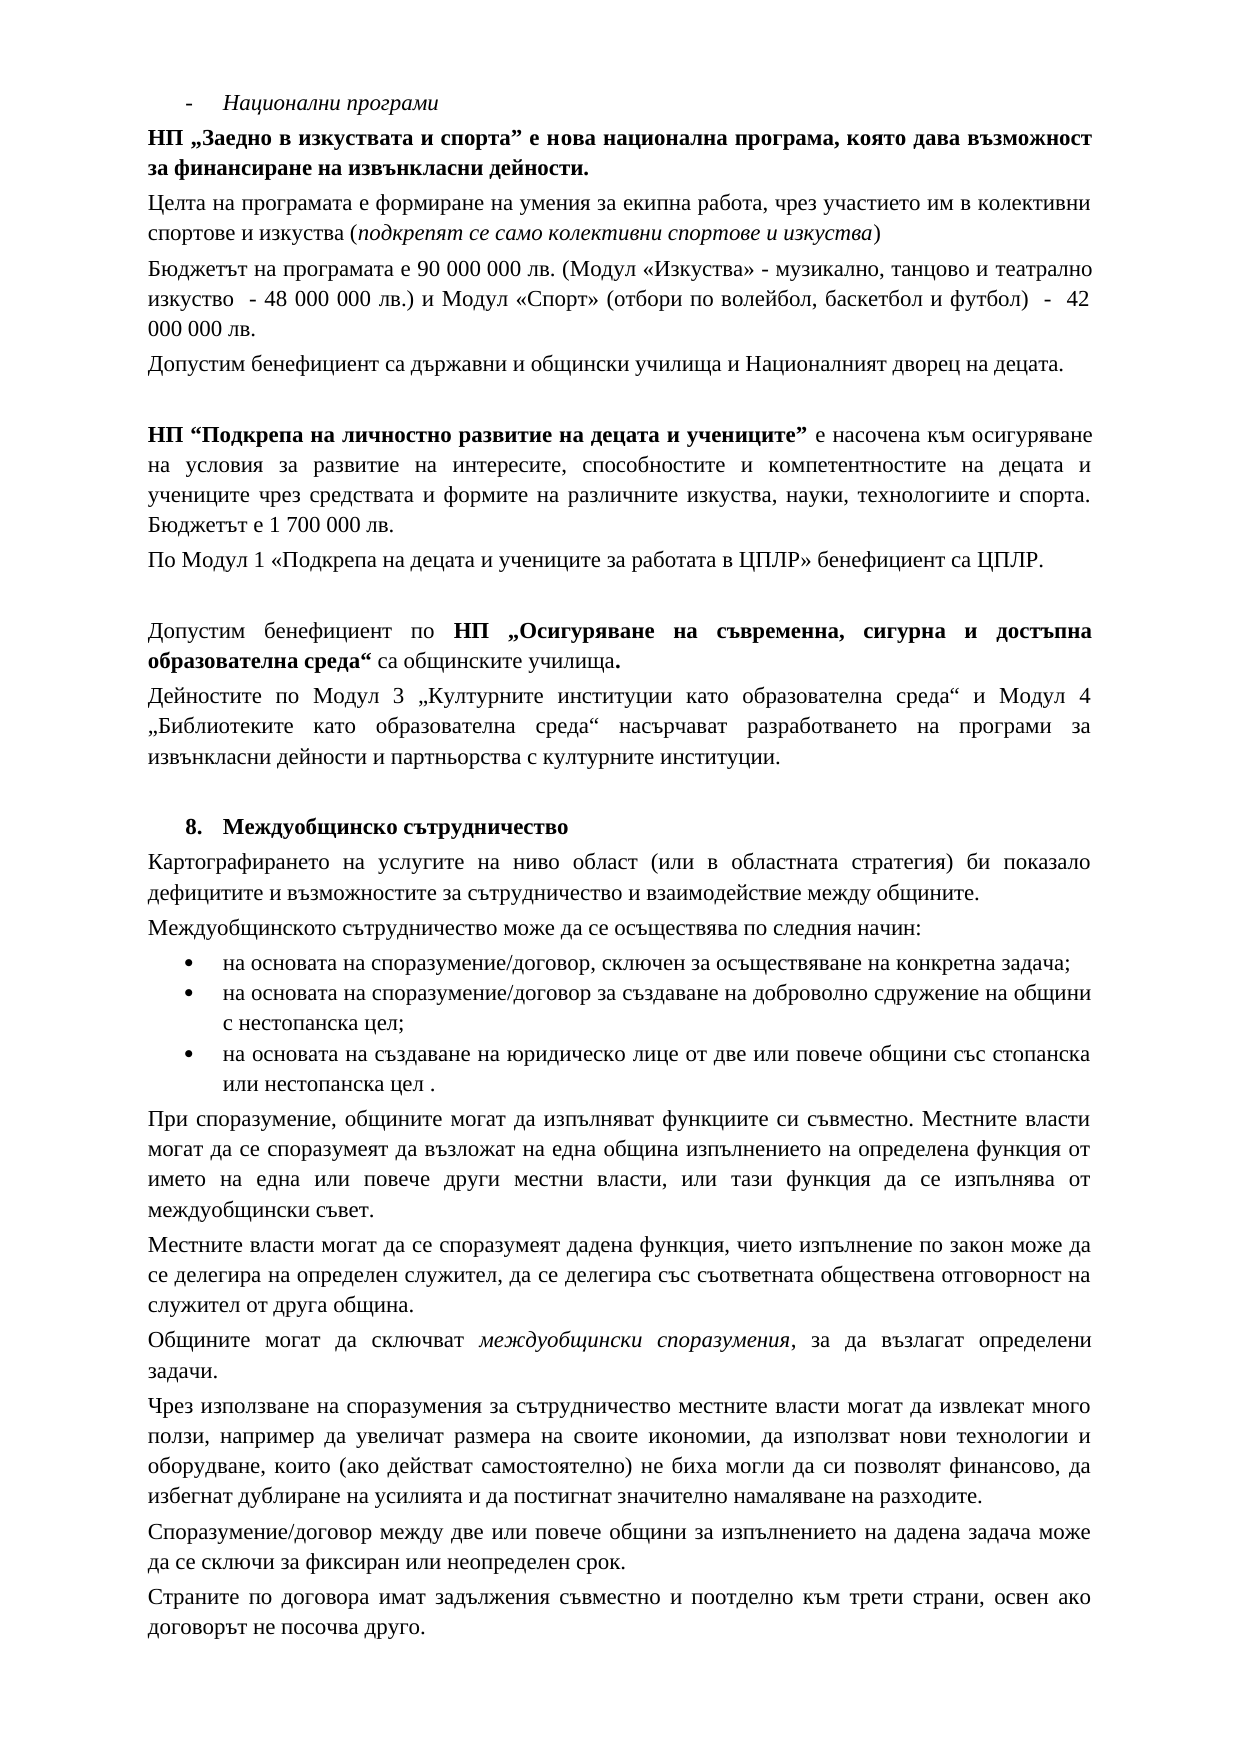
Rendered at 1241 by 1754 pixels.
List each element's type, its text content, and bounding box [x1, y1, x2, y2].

text Дейностите по Модул 3 „Културните институции като образователна среда“ и Модул 4 „Библиотеките като образователна среда“ насърчават разработването на програми за извънкласни дейности и партньорства с културните институции. [148, 682, 1092, 769]
text Споразумение/договор между две или повече общини за изпълнението на дадена задача може да се сключи за фиксиран или неопределен срок. [148, 1518, 1092, 1574]
text Чрез използване на споразумения за сътрудничество местните власти могат да извлекат много ползи, например да увеличат размера на своите икономии, да използват нови технологии и оборудване, които (ако действат самостоятелно) не биха могли да си позволят финансово, да избегнат дублиране на усилията и да постигнат значително намаляване на разходите. [148, 1392, 1092, 1509]
text Целта на програмата е формиране на умения за екипна работа, чрез участието им в колективни спортове и изкуства (подкрепят се само колективни спортове и изкуства) [148, 189, 1092, 246]
text Общините могат да сключват междуобщински споразумения, за да възлагат определени задачи. [148, 1327, 1092, 1383]
text Междуобщинското сътрудничество може да се осъществява по следния начин: [148, 914, 1092, 940]
text Местните власти могат да се споразумеят дадена функция, чието изпълнение по закон може да се делегира на определен служител, да се делегира със съответната обществена отговорност на служител от друга община. [148, 1231, 1092, 1318]
list Междуобщинско сътрудничество [185, 813, 1092, 839]
list на основата на споразумение/договор, сключен за осъществяване на конкретна задача; [185, 949, 1092, 975]
text По Модул 1 «Подкрепа на децата и учениците за работата в ЦПЛР» бенефициент са ЦПЛР. [148, 547, 1092, 573]
list на основата на споразумение/договор за създаване на доброволно сдружение на общини с нестопанска цел; [185, 979, 1092, 1036]
text При споразумение, общините могат да изпълняват функциите си съвместно. Местните власти могат да се споразумеят да възложат на една община изпълнението на определена функция от името на една или повече други местни власти, или тази функция да се изпълнява от междуобщински съвет. [148, 1105, 1092, 1222]
text Бюджетът на програмата е 90 000 000 лв. (Модул «Изкуства» - музикално, танцово и театрално изкуство - 48 000 000 лв.) и Модул «Спорт» (отбори по волейбол, баскетбол и футбол) - 42 000 000 лв. [148, 255, 1092, 341]
list на основата на създаване на юридическо лице от две или повече общини със стопанска или нестопанска цел . [185, 1040, 1092, 1096]
text Страните по договора имат задължения съвместно и поотделно към трети страни, освен ако договорът не посочва друго. [148, 1583, 1092, 1640]
list Национални програми [185, 89, 1092, 115]
text Картографирането на услугите на ниво област (или в областната стратегия) би показало дефицитите и възможностите за сътрудничество и взаимодействие между общините. [148, 848, 1092, 905]
text НП „Заедно в изкуствата и спорта” е нова национална програма, която дава възможност за финансиране на извънкласни дейности. [148, 124, 1092, 180]
text НП “Подкрепа на личностно развитие на децата и учениците” е насочена към осигуряване на условия за развитие на интересите, способностите и компетентностите на децата и учениците чрез средствата и формите на различните изкуства, науки, технологиите и спорта. Бюджетът е 1 700 000 лв. [148, 421, 1092, 538]
text Допустим бенефициент са държавни и общински училища и Националният дворец на децата. [148, 350, 1092, 377]
text Допустим бенефициент по НП „Осигуряване на съвременна, сигурна и достъпна образователна среда“ са общинските училища. [148, 617, 1092, 673]
